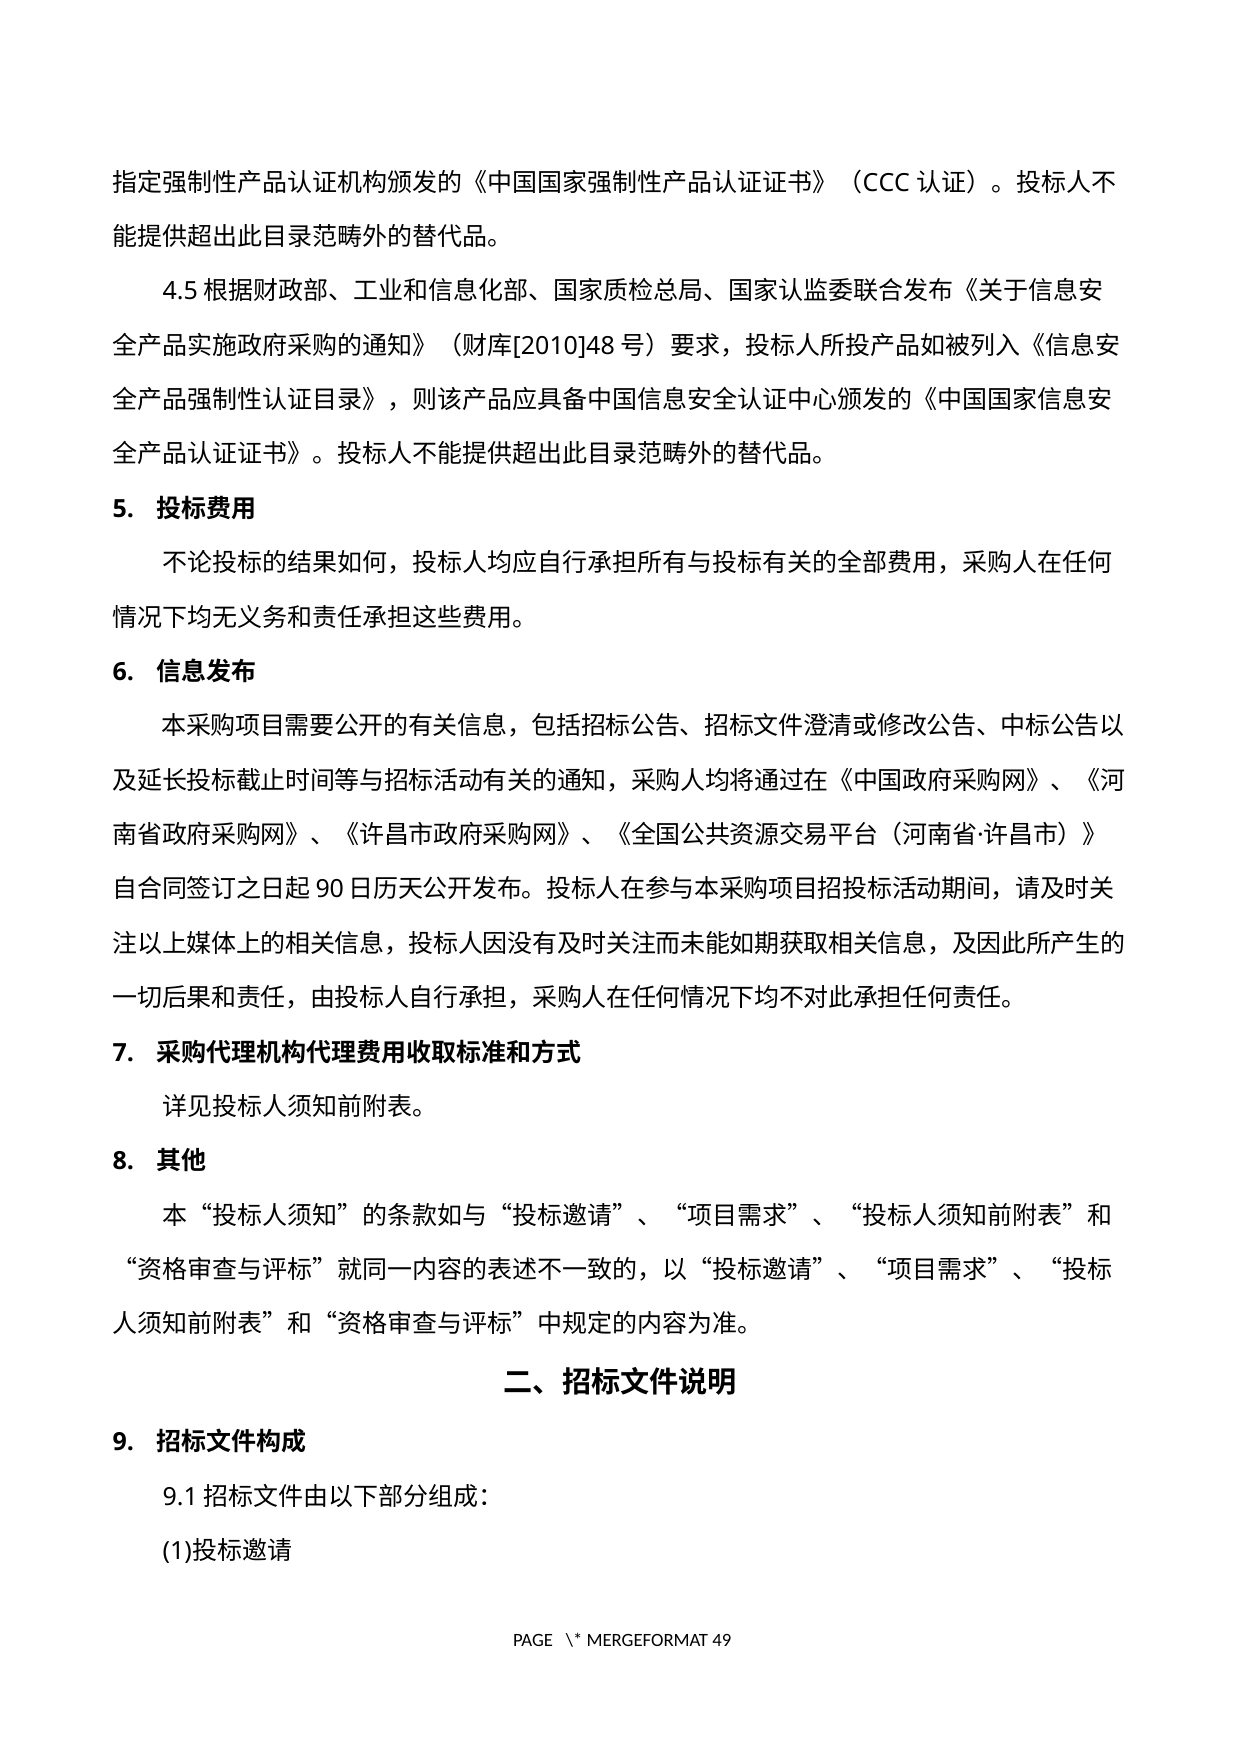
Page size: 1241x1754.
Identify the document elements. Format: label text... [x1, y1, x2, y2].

list 投标费用 [112, 488, 1128, 524]
text 4.5根据财政部、工业和信息化部、国家质检总局、国家认监委联合发布《关于信息安全产品实施政府采购的通知》（财库[2010]48号）要求，投标人所投产品如被列入《信息安全产品强制性认证目录》，则该产品应具备中国信息安全认证中心颁发的《中国国家信息安全产品认证证书》。投标人不能提供超出此目录范畴外的替代品。 [112, 271, 1128, 470]
text 详见投标人须知前附表。 [112, 1086, 1128, 1123]
list 采购代理机构代理费用收取标准和方式 [112, 1032, 1128, 1068]
text 9.1招标文件由以下部分组成： [112, 1476, 1128, 1512]
list 招标文件构成 [112, 1422, 1128, 1458]
list 其他 [112, 1141, 1128, 1177]
text (1)投标邀请 [112, 1530, 1128, 1567]
text 本“投标人须知”的条款如与“投标邀请”、“项目需求”、“投标人须知前附表”和“资格审查与评标”就同一内容的表述不一致的，以“投标邀请”、“项目需求”、“投标人须知前附表”和“资格审查与评标”中规定的内容为准。 [112, 1195, 1128, 1340]
text 二、招标文件说明 [112, 1358, 1128, 1401]
list 信息发布 [112, 651, 1128, 688]
text 不论投标的结果如何，投标人均应自行承担所有与投标有关的全部费用，采购人在任何情况下均无义务和责任承担这些费用。 [112, 543, 1128, 633]
text 本采购项目需要公开的有关信息，包括招标公告、招标文件澄清或修改公告、中标公告以及延长投标截止时间等与招标活动有关的通知，采购人均将通过在《中国政府采购网》、《河南省政府采购网》、《许昌市政府采购网》、《全国公共资源交易平台（河南省·许昌市）》自合同签订之日起90日历天公开发布。投标人在参与本采购项目招投标活动期间，请及时关注以上媒体上的相关信息，投标人因没有及时关注而未能如期获取相关信息，及因此所产生的一切后果和责任，由投标人自行承担，采购人在任何情况下均不对此承担任何责任。 [112, 706, 1128, 1014]
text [112, 162, 1128, 253]
